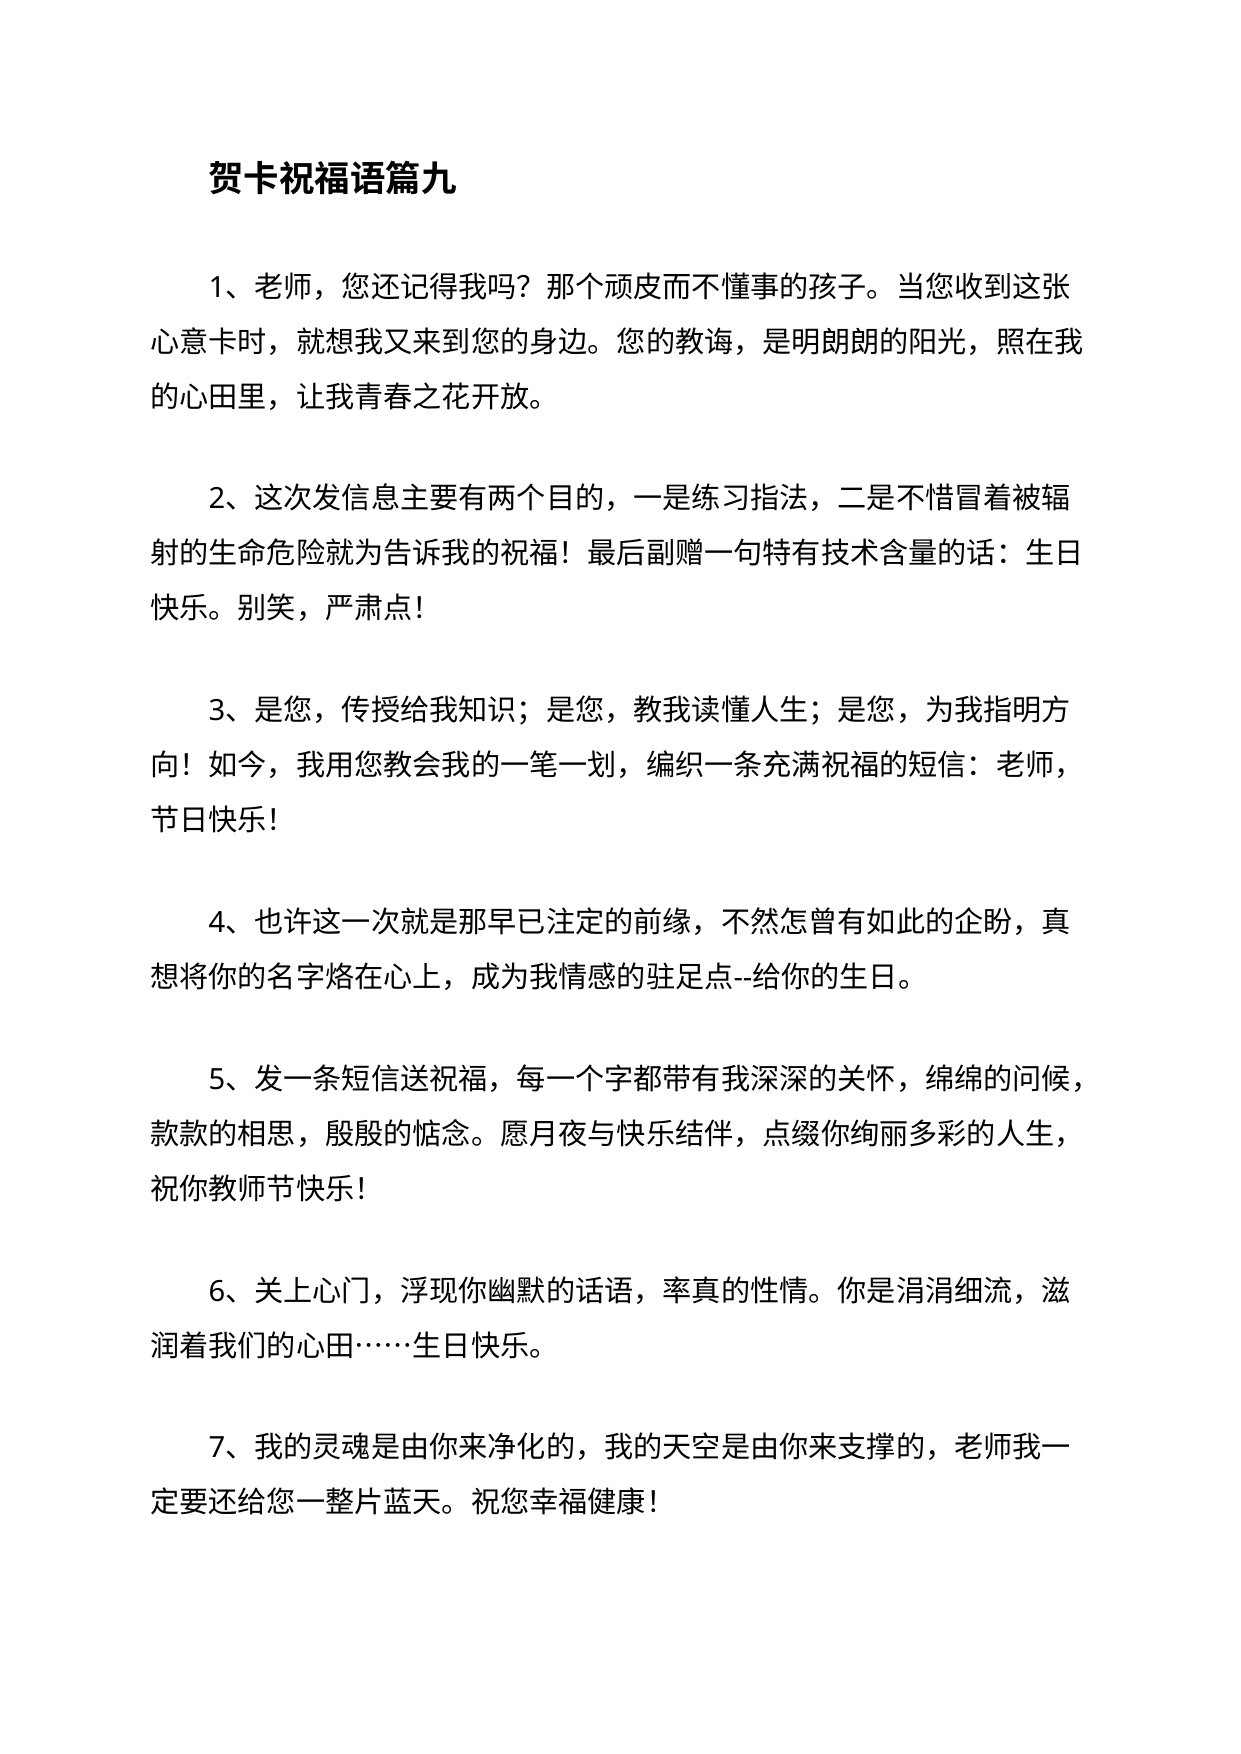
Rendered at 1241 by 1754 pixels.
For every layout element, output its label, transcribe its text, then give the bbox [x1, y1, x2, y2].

text 5、发一条短信送祝福，每一个字都带有我深深的关怀，绵绵的问候，款款的相思，殷殷的惦念。愿月夜与快乐结伴，点缀你绚丽多彩的人生，祝你教师节快乐！ [150, 1055, 1090, 1208]
text 4、也许这一次就是那早已注定的前缘，不然怎曾有如此的企盼，真想将你的名字烙在心上，成为我情感的驻足点--给你的生日。 [150, 898, 1090, 996]
text 6、关上心门，浮现你幽默的话语，率真的性情。你是涓涓细流，滋润着我们的心田……生日快乐。 [150, 1267, 1090, 1364]
text 1、老师，您还记得我吗？那个顽皮而不懂事的孩子。当您收到这张心意卡时，就想我又来到您的身边。您的教诲，是明朗朗的阳光，照在我的心田里，让我青春之花开放。 [150, 263, 1090, 416]
text 3、是您，传授给我知识；是您，教我读懂人生；是您，为我指明方向！如今，我用您教会我的一笔一划，编织一条充满祝福的短信：老师，节日快乐！ [150, 687, 1090, 839]
text 2、这次发信息主要有两个目的，一是练习指法，二是不惜冒着被辐射的生命危险就为告诉我的祝福！最后副赠一句特有技术含量的话：生日快乐。别笑，严肃点！ [150, 475, 1090, 627]
text 7、我的灵魂是由你来净化的，我的天空是由你来支撑的，老师我一定要还给您一整片蓝天。祝您幸福健康！ [150, 1424, 1090, 1521]
text 贺卡祝福语篇九 [150, 150, 1090, 201]
